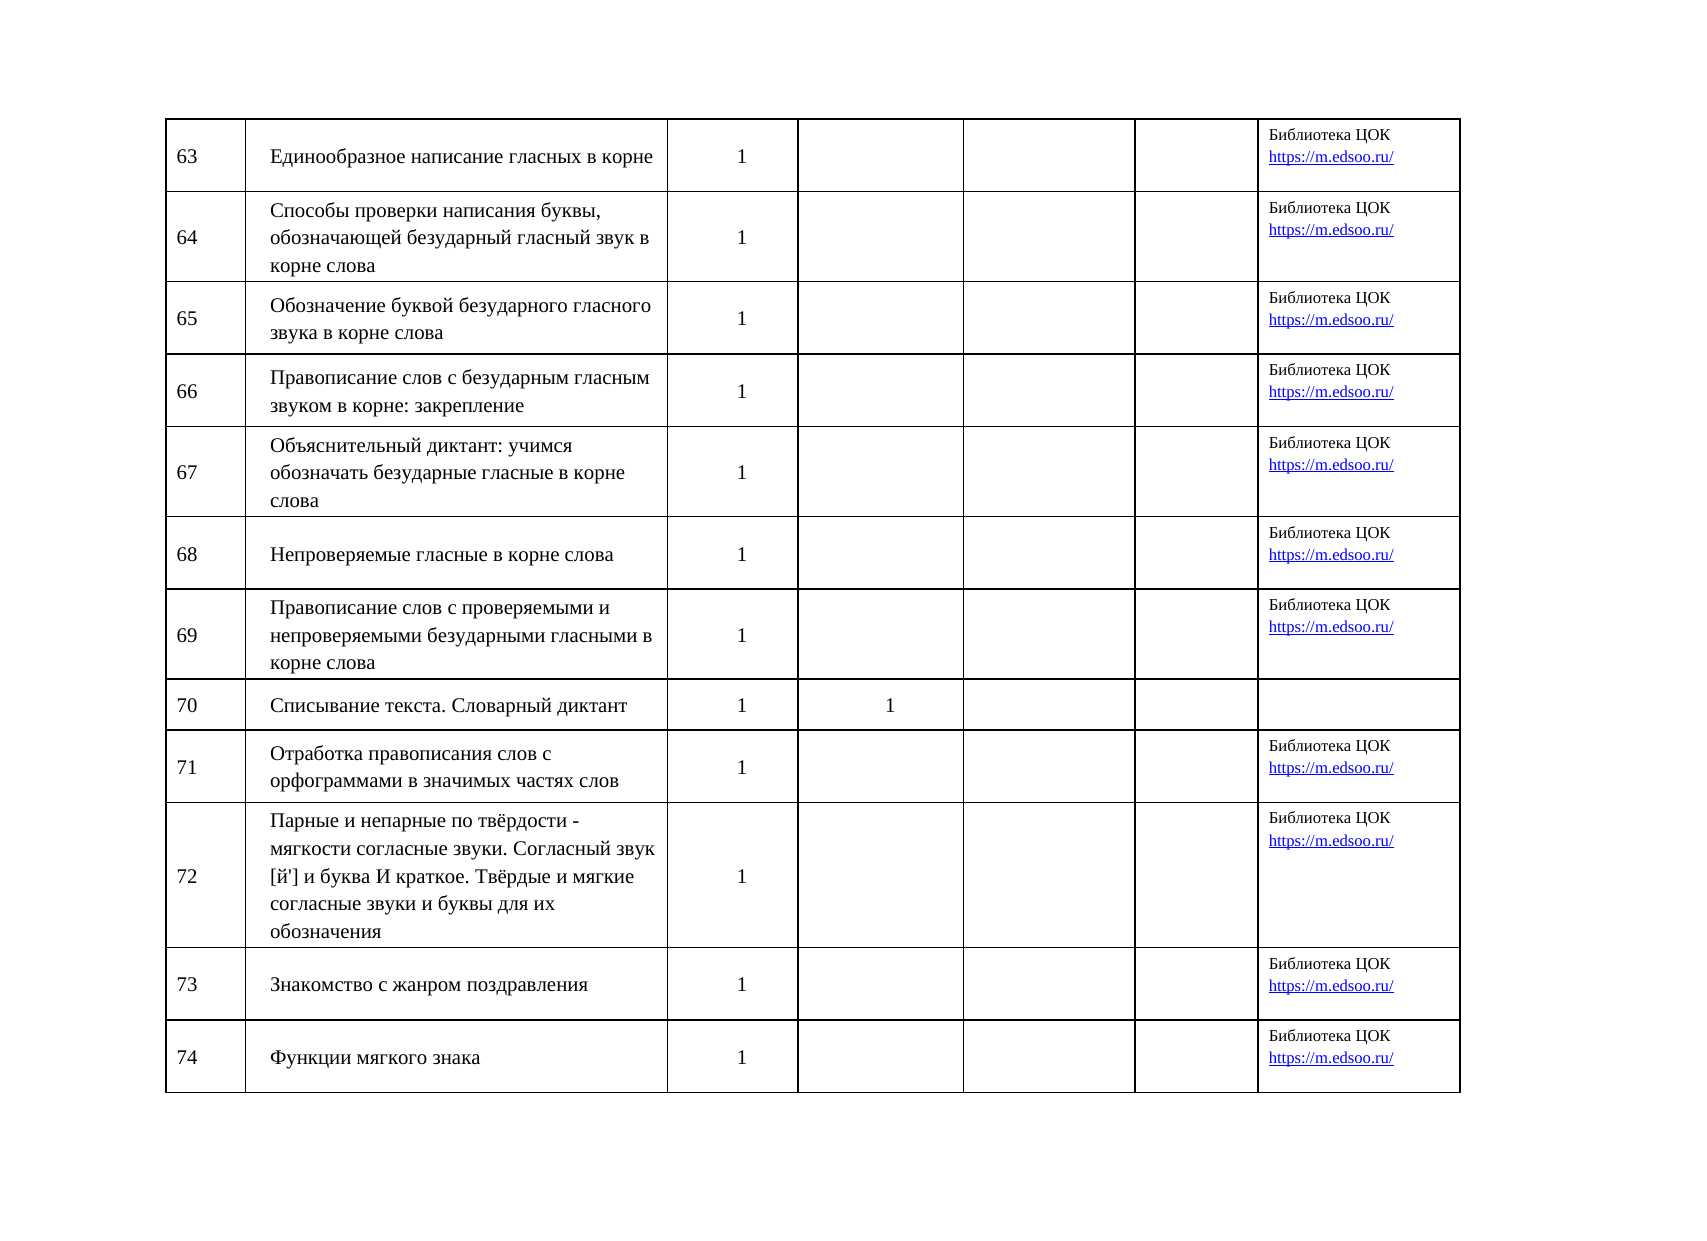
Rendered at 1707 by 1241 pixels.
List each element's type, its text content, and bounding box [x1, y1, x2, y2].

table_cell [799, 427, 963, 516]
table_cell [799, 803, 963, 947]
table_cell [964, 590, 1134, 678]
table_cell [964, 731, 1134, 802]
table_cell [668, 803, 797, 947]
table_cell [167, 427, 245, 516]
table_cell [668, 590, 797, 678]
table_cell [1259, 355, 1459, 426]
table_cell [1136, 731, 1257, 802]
table_cell [964, 120, 1134, 191]
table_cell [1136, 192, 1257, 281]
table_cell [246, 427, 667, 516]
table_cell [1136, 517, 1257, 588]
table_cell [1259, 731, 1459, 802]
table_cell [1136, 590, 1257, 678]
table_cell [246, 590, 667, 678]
table_cell [799, 120, 963, 191]
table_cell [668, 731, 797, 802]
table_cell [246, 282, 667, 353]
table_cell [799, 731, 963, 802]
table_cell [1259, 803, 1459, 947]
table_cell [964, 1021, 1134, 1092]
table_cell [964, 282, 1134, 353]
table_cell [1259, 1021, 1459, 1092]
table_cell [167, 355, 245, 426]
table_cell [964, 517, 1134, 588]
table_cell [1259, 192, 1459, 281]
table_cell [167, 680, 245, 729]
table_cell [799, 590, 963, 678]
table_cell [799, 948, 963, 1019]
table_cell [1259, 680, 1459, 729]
table_cell 63 [167, 120, 245, 191]
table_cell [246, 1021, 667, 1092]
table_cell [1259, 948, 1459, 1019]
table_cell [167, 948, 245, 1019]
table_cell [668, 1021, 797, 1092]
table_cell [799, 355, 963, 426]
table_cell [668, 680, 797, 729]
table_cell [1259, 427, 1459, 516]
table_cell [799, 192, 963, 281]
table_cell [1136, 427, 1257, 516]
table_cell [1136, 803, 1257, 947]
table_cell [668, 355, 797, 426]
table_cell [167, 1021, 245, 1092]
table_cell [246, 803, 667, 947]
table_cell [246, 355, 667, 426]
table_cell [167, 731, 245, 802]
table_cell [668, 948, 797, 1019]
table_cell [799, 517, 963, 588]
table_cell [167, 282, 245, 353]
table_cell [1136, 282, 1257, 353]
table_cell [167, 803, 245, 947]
table_cell Единообразное написание гласных в корне [246, 120, 667, 191]
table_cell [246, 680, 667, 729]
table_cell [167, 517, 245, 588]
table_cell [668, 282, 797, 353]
table_cell [1136, 120, 1257, 191]
table_cell 1 [668, 120, 797, 191]
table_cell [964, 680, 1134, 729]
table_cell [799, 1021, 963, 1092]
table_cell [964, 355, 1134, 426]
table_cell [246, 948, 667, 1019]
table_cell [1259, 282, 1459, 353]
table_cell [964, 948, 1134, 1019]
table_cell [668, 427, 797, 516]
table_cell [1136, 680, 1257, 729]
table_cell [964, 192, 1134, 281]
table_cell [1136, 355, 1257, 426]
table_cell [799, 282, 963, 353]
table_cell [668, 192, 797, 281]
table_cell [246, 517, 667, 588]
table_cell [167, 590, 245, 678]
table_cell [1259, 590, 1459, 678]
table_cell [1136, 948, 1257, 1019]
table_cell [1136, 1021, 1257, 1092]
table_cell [1259, 120, 1459, 191]
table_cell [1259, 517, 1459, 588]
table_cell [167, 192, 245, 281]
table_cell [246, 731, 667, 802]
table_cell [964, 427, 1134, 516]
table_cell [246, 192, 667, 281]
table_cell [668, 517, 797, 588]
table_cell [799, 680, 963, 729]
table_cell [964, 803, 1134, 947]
